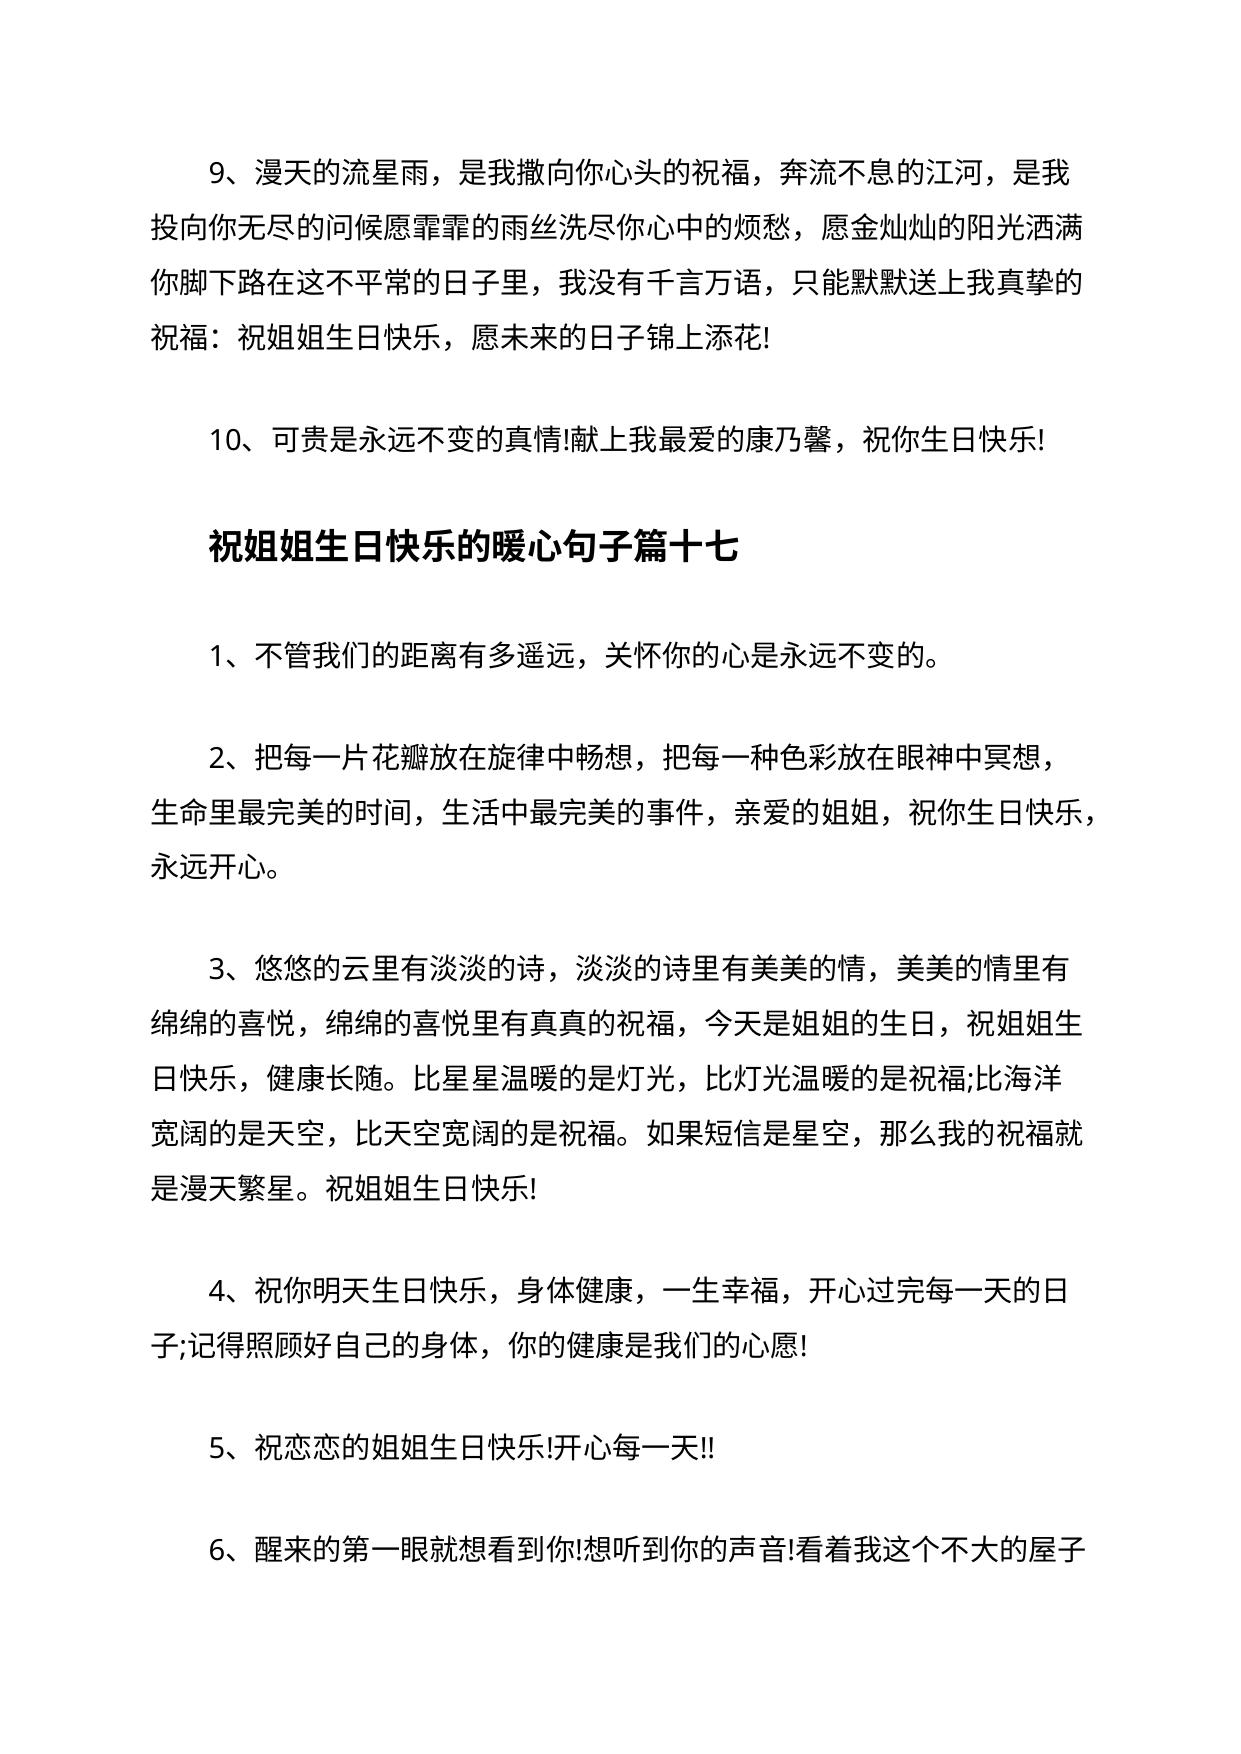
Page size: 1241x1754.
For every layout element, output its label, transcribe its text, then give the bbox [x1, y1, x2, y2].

text 1、不管我们的距离有多遥远，关怀你的心是永远不变的。 [150, 632, 1090, 674]
text 5、祝恋恋的姐姐生日快乐!开心每一天!! [150, 1424, 1090, 1467]
text 2、把每一片花瓣放在旋律中畅想，把每一种色彩放在眼神中冥想，生命里最完美的时间，生活中最完美的事件，亲爱的姐姐，祝你生日快乐，永远开心。 [150, 734, 1090, 886]
text 9、漫天的流星雨，是我撒向你心头的祝福，奔流不息的江河，是我投向你无尽的问候愿霏霏的雨丝洗尽你心中的烦愁，愿金灿灿的阳光洒满你脚下路在这不平常的日子里，我没有千言万语，只能默默送上我真挚的祝福：祝姐姐生日快乐，愿未来的日子锦上添花! [150, 150, 1090, 357]
text 4、祝你明天生日快乐，身体健康，一生幸福，开心过完每一天的日子;记得照顾好自己的身体，你的健康是我们的心愿! [150, 1268, 1090, 1365]
text 10、可贵是永远不变的真情!献上我最爱的康乃馨，祝你生日快乐! [150, 417, 1090, 459]
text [150, 1527, 1090, 1569]
text 祝姐姐生日快乐的暖心句子篇十七 [150, 519, 1090, 570]
text 3、悠悠的云里有淡淡的诗，淡淡的诗里有美美的情，美美的情里有绵绵的喜悦，绵绵的喜悦里有真真的祝福，今天是姐姐的生日，祝姐姐生日快乐，健康长随。比星星温暖的是灯光，比灯光温暖的是祝福;比海洋宽阔的是天空，比天空宽阔的是祝福。如果短信是星空，那么我的祝福就是漫天繁星。祝姐姐生日快乐! [150, 946, 1090, 1208]
